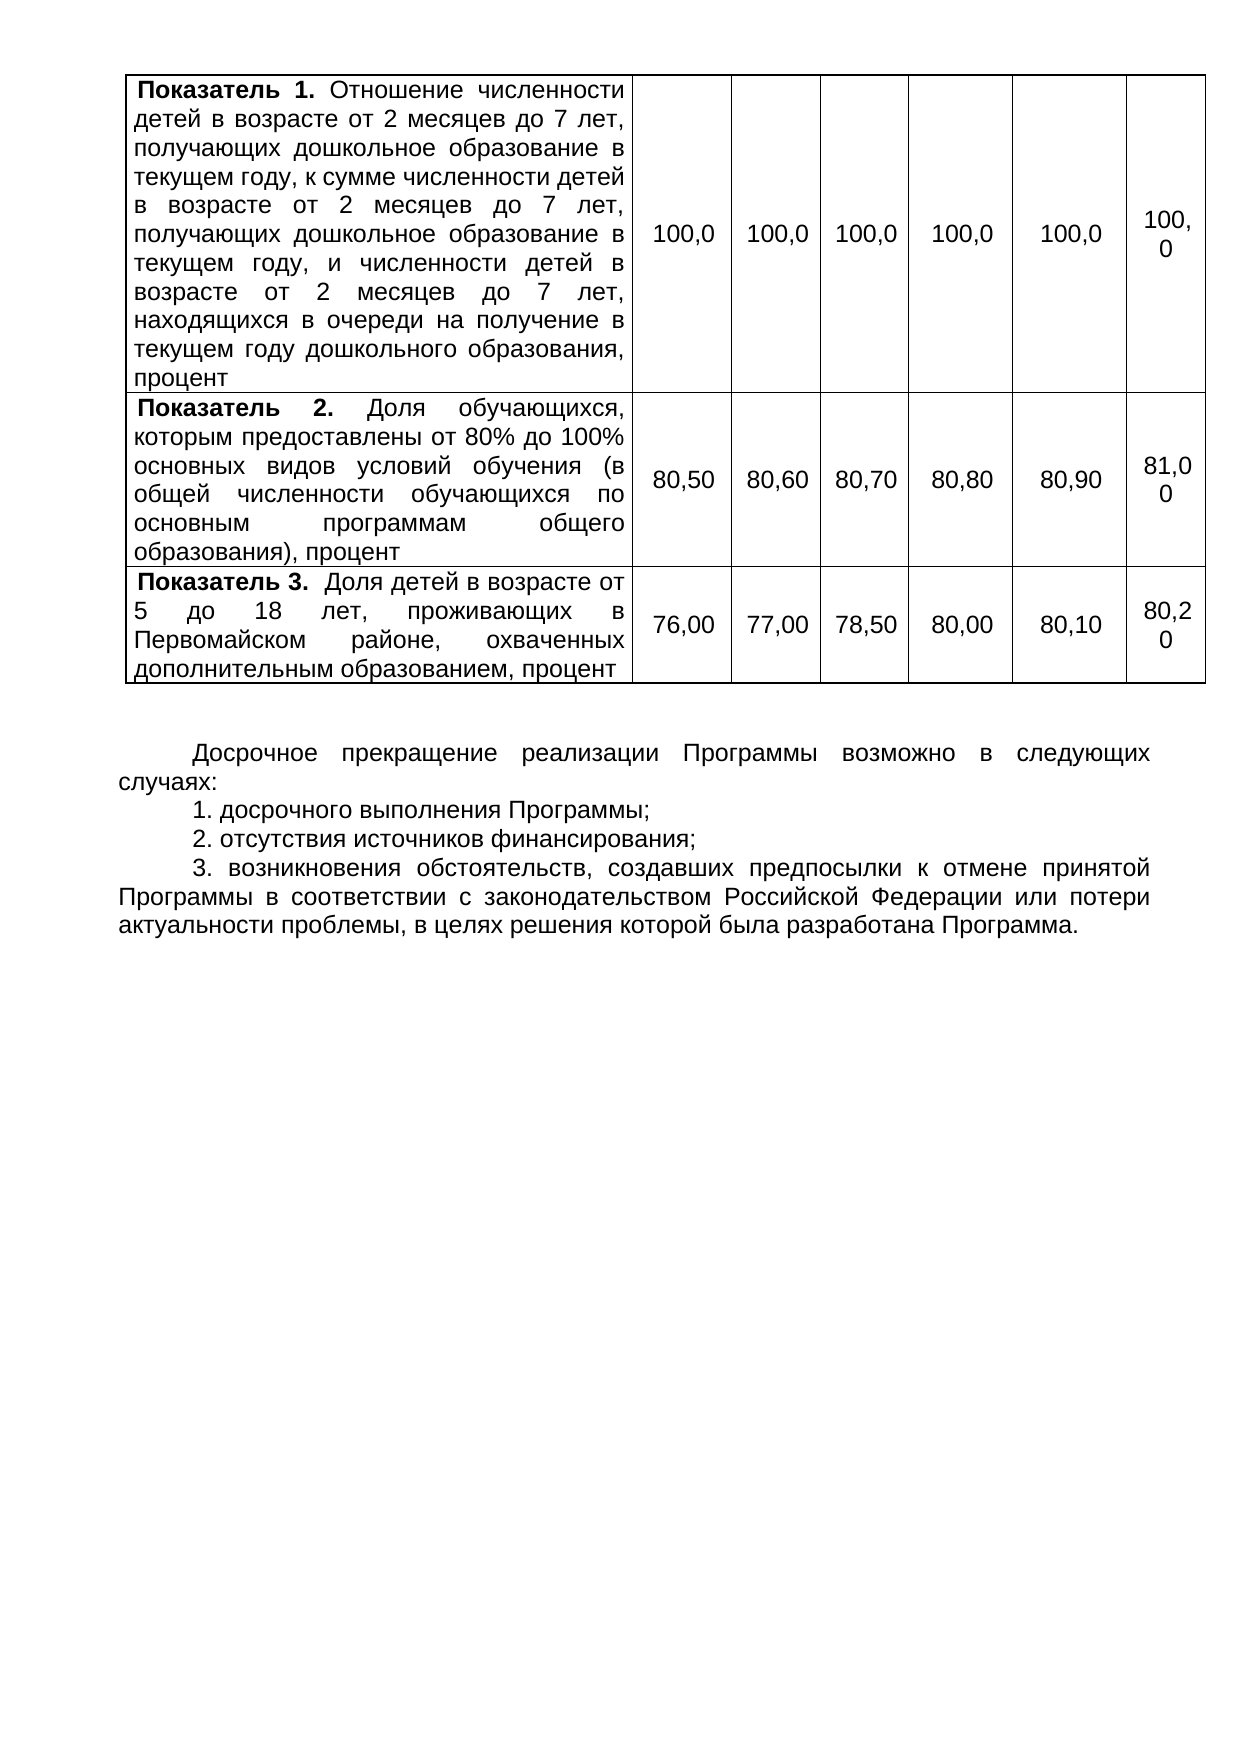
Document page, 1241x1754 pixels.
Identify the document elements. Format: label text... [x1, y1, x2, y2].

table_cell 80,60 [732, 393, 820, 566]
text 2. отсутствия источников финансирования; [118, 824, 1152, 853]
text Досрочное прекращение реализации Программы возможно в следующих случаях: [118, 738, 1152, 795]
table_cell 100,0 [633, 76, 731, 392]
table_cell 80,70 [821, 393, 908, 566]
table_cell 80,20 [1127, 567, 1205, 682]
table_cell 80,10 [1013, 567, 1126, 682]
table_cell 76,00 [633, 567, 731, 682]
table_cell Показатель 3. Доля детей в возрасте от 5 до 18 лет, проживающих в Первомайском районе, охваченных дополнительным образованием, процент [127, 567, 632, 682]
table_cell 80,90 [1013, 393, 1126, 566]
text 3. возникновения обстоятельств, создавших предпосылки к отмене принятой Программы в соответствии с законодательством Российской Федерации или потери актуальности проблемы, в целях решения которой была разработана Программа. [118, 853, 1152, 939]
table_cell 80,50 [633, 393, 731, 566]
table_cell 77,00 [732, 567, 820, 682]
table_cell Показатель 2. Доля обучающихся, которым предоставлены от 80% до 100% основных видов условий обучения (в общей численности обучающихся по основным программам общего образования), процент [127, 393, 632, 566]
table_cell 81,00 [1127, 393, 1205, 566]
table_cell 80,00 [909, 567, 1012, 682]
table_cell 100,0 [1013, 76, 1126, 392]
table_cell 100,0 [732, 76, 820, 392]
table_cell 100,0 [1127, 76, 1205, 392]
table_cell 100,0 [909, 76, 1012, 392]
table_cell 80,80 [909, 393, 1012, 566]
text 1. досрочного выполнения Программы; [118, 795, 1152, 824]
table_cell 78,50 [821, 567, 908, 682]
table_cell Показатель 1. Отношение численности детей в возрасте от 2 месяцев до 7 лет, получающих дошкольное образование в текущем году, к сумме численности детей в возрасте от 2 месяцев до 7 лет, получающих дошкольное образование в текущем году, и численности детей в возрасте от 2 месяцев до 7 лет, находящихся в очереди на получение в текущем году дошкольного образования, процент [127, 76, 632, 392]
table_cell 100,0 [821, 76, 908, 392]
